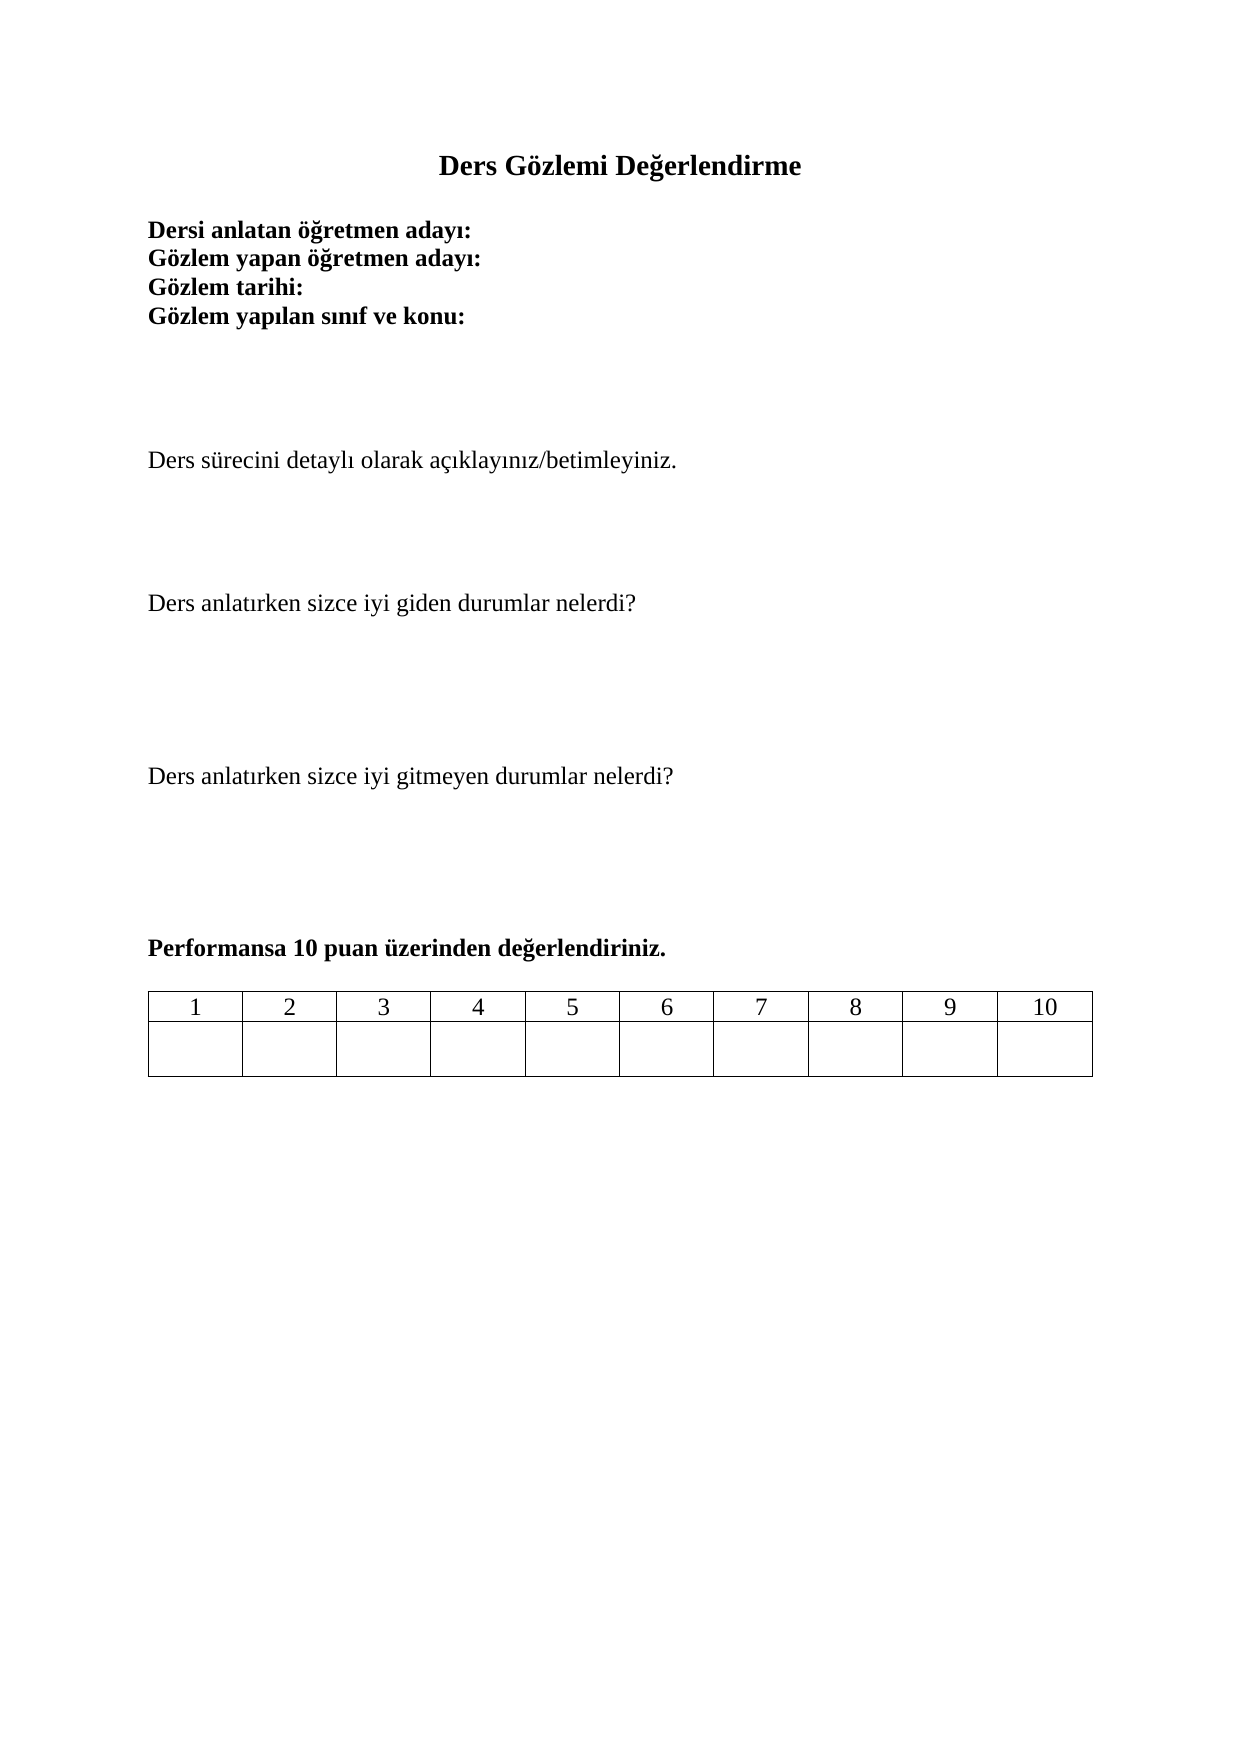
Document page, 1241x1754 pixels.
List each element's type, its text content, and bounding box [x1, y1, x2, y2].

table_cell [998, 1022, 1092, 1076]
text Ders anlatırken sizce iyi giden durumlar nelerdi? [148, 588, 1093, 617]
text Performansa 10 puan üzerinden değerlendiriniz. [148, 933, 1093, 962]
text Gözlem yapılan sınıf ve konu: [148, 301, 1093, 330]
table_cell [620, 1022, 713, 1076]
table_cell [243, 1022, 336, 1076]
table_cell [809, 1022, 902, 1076]
text Dersi anlatan öğretmen adayı: [148, 215, 1093, 243]
table_cell [903, 1022, 997, 1076]
table_header 8 [809, 992, 902, 1021]
table_header 3 [337, 992, 430, 1021]
table_header 6 [620, 992, 713, 1021]
table_header 9 [903, 992, 997, 1021]
text Gözlem tarihi: [148, 272, 1093, 301]
table_cell [431, 1022, 525, 1076]
text Gözlem yapan öğretmen adayı: [148, 243, 1093, 272]
table_header 4 [431, 992, 525, 1021]
table_header 1 [149, 992, 242, 1021]
text Ders sürecini detaylı olarak açıklayınız/betimleyiniz. [148, 445, 1093, 473]
table_cell [714, 1022, 808, 1076]
table_cell [526, 1022, 619, 1076]
text Ders Gözlemi Değerlendirme [148, 148, 1093, 181]
text Ders anlatırken sizce iyi gitmeyen durumlar nelerdi? [148, 761, 1093, 790]
table_cell [149, 1022, 242, 1076]
table_cell [337, 1022, 430, 1076]
table_header 2 [243, 992, 336, 1021]
table_header 7 [714, 992, 808, 1021]
table_header 5 [526, 992, 619, 1021]
table_header 10 [998, 992, 1092, 1021]
